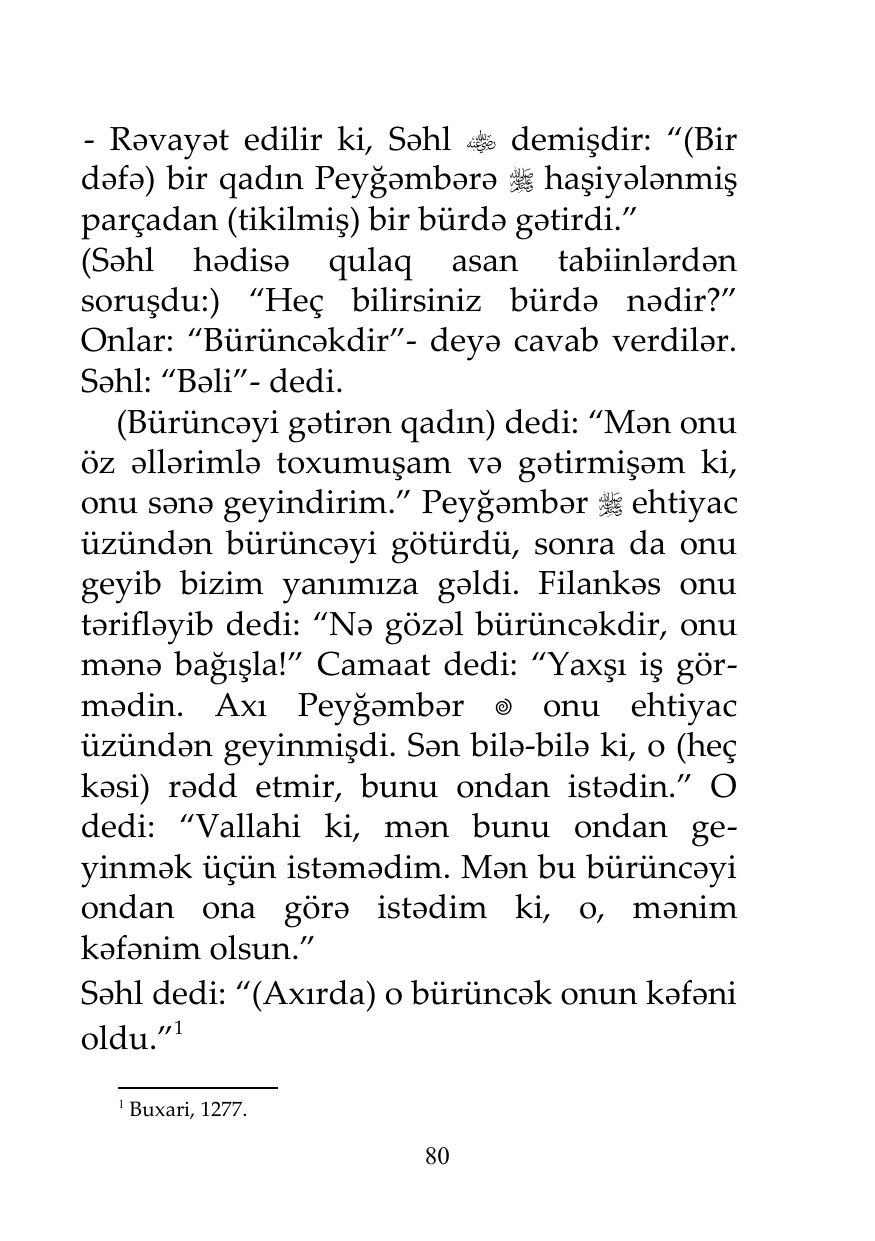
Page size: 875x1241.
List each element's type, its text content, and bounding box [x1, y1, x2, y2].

text (Bürüncəyi gətirən qadın) dedi: “Mən onu öz əllərimlə toxumuşam və gətirmişəm ki, onu sənə geyindirim.” Peyğəmbər  ehtiyac üzündən bürüncəyi götürdü, sonra da onu geyib bizim yanımıza gəldi. Filankəs onu tərifləyib dedi: “Nə gözəl bürüncəkdir, onu mənə bağışla!” Camaat dedi: “Yaxşı iş görmədin. Axı Peyğəmbər  onu ehtiyac üzündən geyinmişdi. Sən bilə-bilə ki, o (heç kəsi) rədd etmir, bunu ondan istədin.” O dedi: “Vallahi ki, mən bunu ondan geyinmək üçün istəmədim. Mən bu bürüncəyi ondan ona görə istədim ki, o, mənim kəfənim olsun.” [81, 402, 738, 969]
text Səhl dedi: “(Axırda) o bürüncək onun kəfəni oldu.” [81, 969, 738, 1059]
text (Səhl hədisə qulaq asan tabiinlərdən soruşdu:) “Heç bilirsiniz bürdə nədir?” Onlar: “Bürüncəkdir”- deyə cavab verdilər. Səhl: “Bəli”- dedi. [81, 239, 738, 402]
text - Rəvayət edilir ki, Səhl  demişdir: “(Bir dəfə) bir qadın Peyğəmbərə  haşiyələnmiş parçadan (tikilmiş) bir bürdə gətirdi.” [81, 118, 738, 239]
